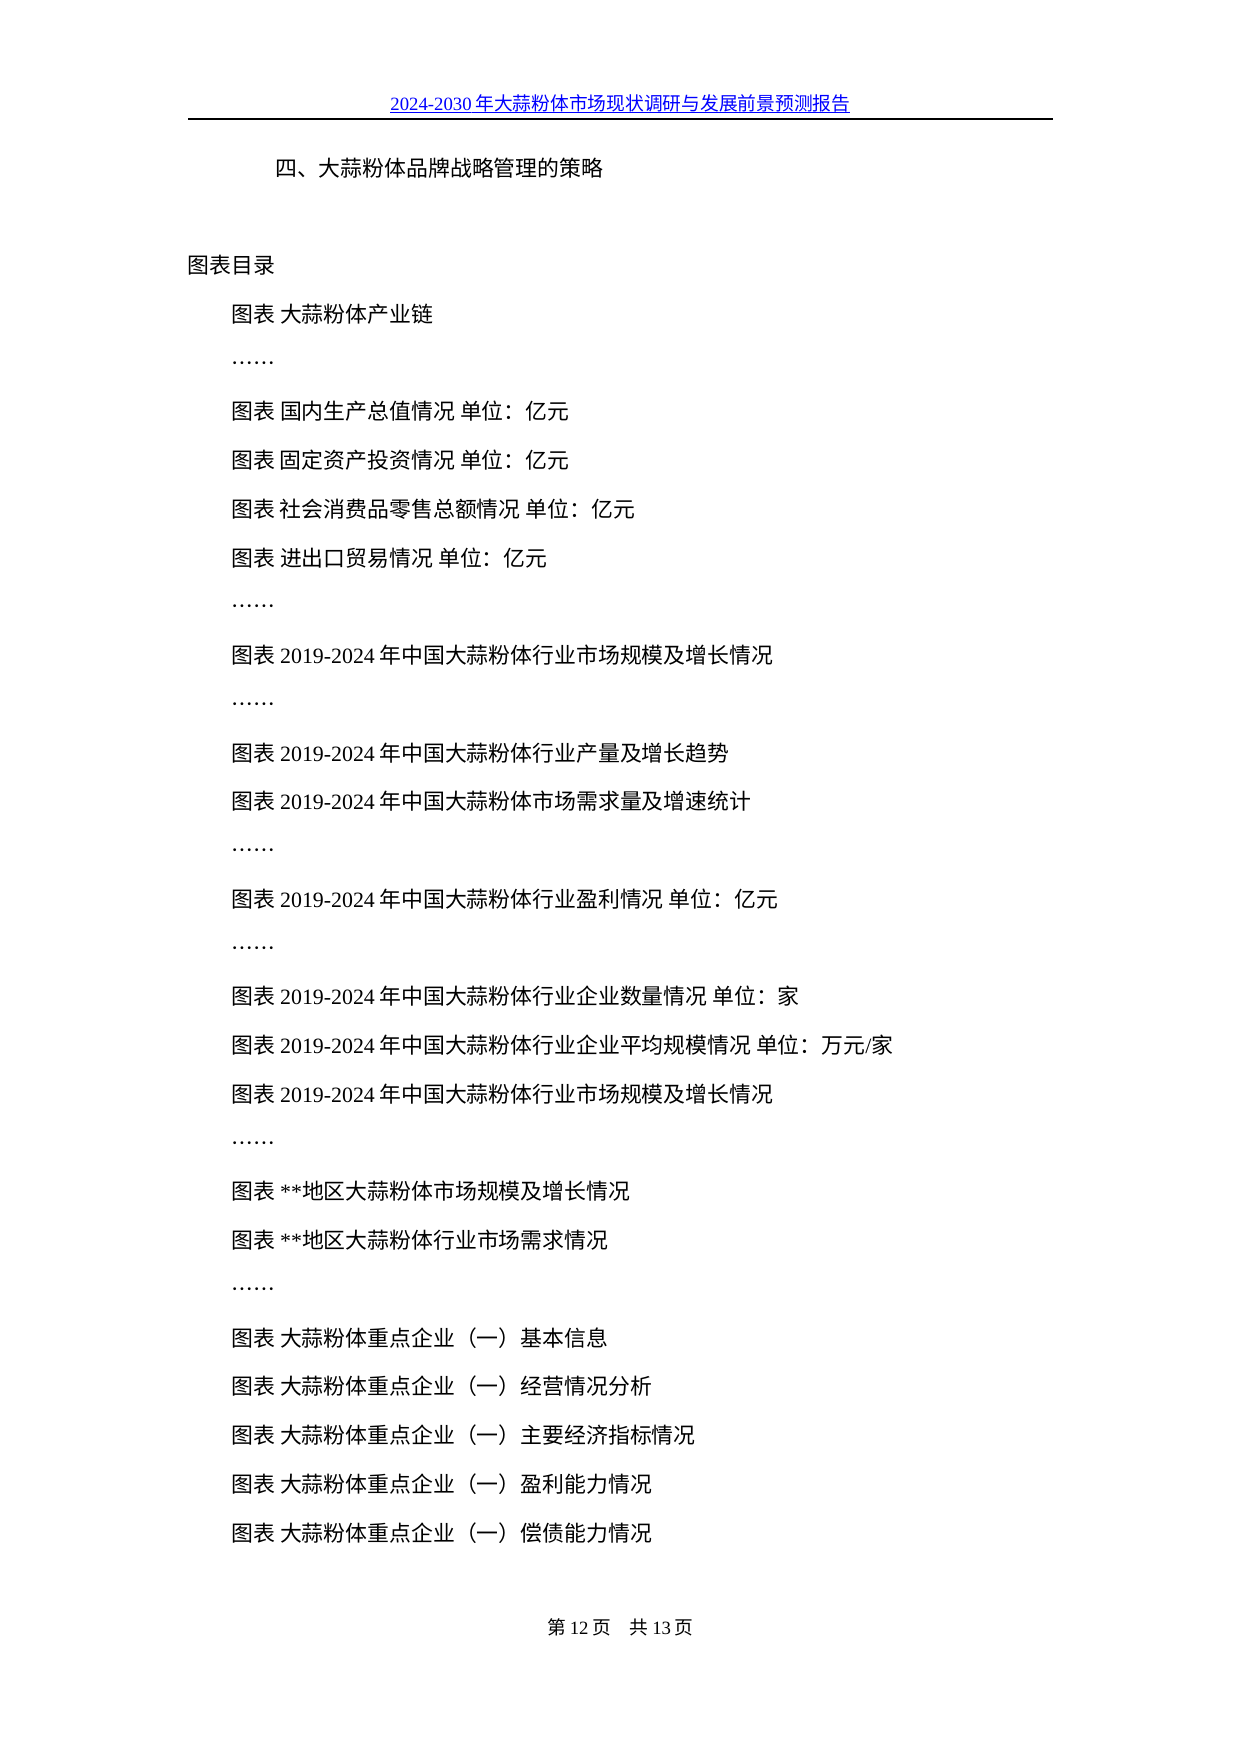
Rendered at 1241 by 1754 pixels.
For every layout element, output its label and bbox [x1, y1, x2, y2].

text [187, 150, 1053, 1548]
